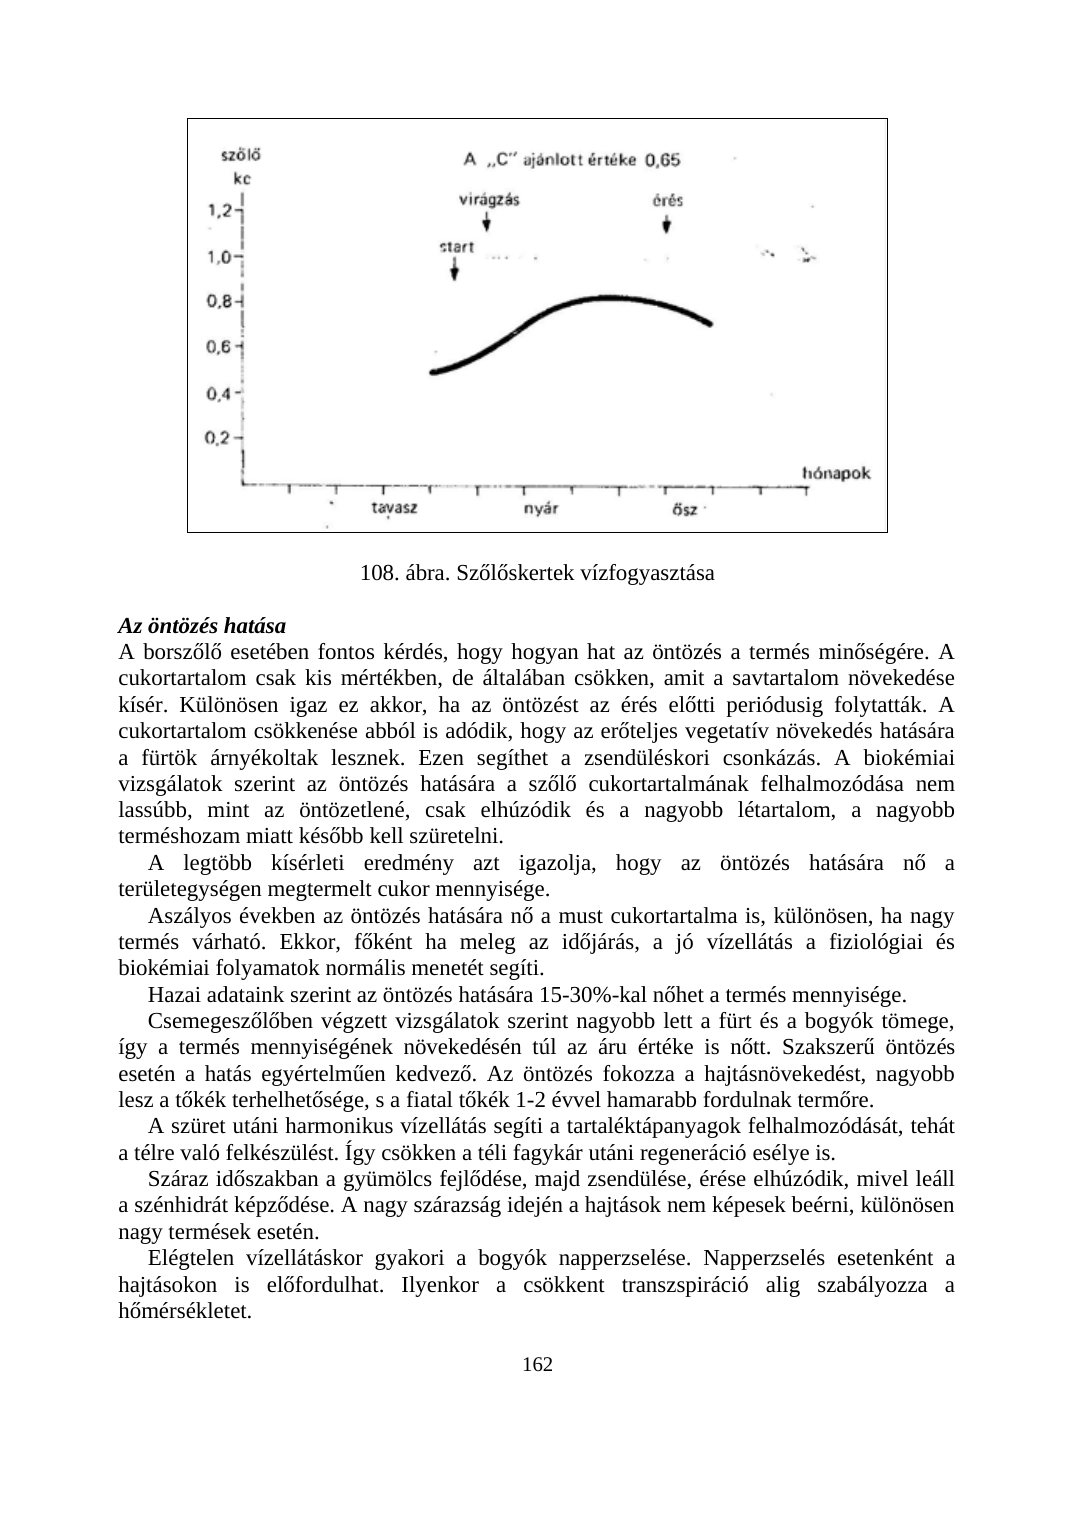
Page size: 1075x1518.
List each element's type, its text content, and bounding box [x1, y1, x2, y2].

text Száraz időszakban a gyümölcs fejlődése, majd zsendülése, érése elhúzódik, mivel leáll a szénhidrát képződése. A nagy szárazság idején a hajtások nem képesek beérni, különösen nagy termések esetén. [118, 1165, 957, 1244]
text Hazai adataink szerint az öntözés hatására 15-30%-kal nőhet a termés mennyisége. [118, 981, 957, 1007]
picture [188, 119, 887, 532]
text A borszőlő esetében fontos kérdés, hogy hogyan hat az öntözés a termés minőségére. A cukortartalom csak kis mértékben, de általában csökken, amit a savtartalom növekedése kísér. Különösen igaz ez akkor, ha az öntözést az érés előtti periódusig folytatták. A cukortartalom csökkenése abból is adódik, hogy az erőteljes vegetatív növekedés hatására a fürtök árnyékoltak lesznek. Ezen segíthet a zsendüléskori csonkázás. A biokémiai vizsgálatok szerint az öntözés hatására a szőlő cukortartalmának felhalmozódása nem lassúbb, mint az öntözetlené, csak elhúzódik és a nagyobb létartalom, a nagyobb terméshozam miatt később kell szüretelni. [118, 638, 957, 849]
text Aszályos években az öntözés hatására nő a must cukortartalma is, különösen, ha nagy termés várható. Ekkor, főként ha meleg az időjárás, a jó vízellátás a fiziológiai és biokémiai folyamatok normális menetét segíti. [118, 902, 957, 981]
text A legtöbb kísérleti eredmény azt igazolja, hogy az öntözés hatására nő a területegységen megtermelt cukor mennyisége. [118, 849, 957, 902]
text A szüret utáni harmonikus vízellátás segíti a tartaléktápanyagok felhalmozódását, tehát a télre való felkészülést. Így csökken a téli fagykár utáni regeneráció esélye is. [118, 1112, 957, 1165]
text Csemegeszőlőben végzett vizsgálatok szerint nagyobb lett a fürt és a bogyók tömege, így a termés mennyiségének növekedésén túl az áru értéke is nőtt. Szakszerű öntözés esetén a hatás egyértelműen kedvező. Az öntözés fokozza a hajtásnövekedést, nagyobb lesz a tőkék terhelhetősége, s a fiatal tőkék 1-2 évvel hamarabb fordulnak termőre. [118, 1007, 957, 1112]
text Elégtelen vízellátáskor gyakori a bogyók napperzselése. Napperzselés esetenként a hajtásokon is előfordulhat. Ilyenkor a csökkent transzspiráció alig szabályozza a hőmérsékletet. [118, 1244, 957, 1323]
text 108. ábra. Szőlőskertek vízfogyasztása [118, 559, 957, 585]
text Az öntözés hatása [118, 612, 957, 638]
